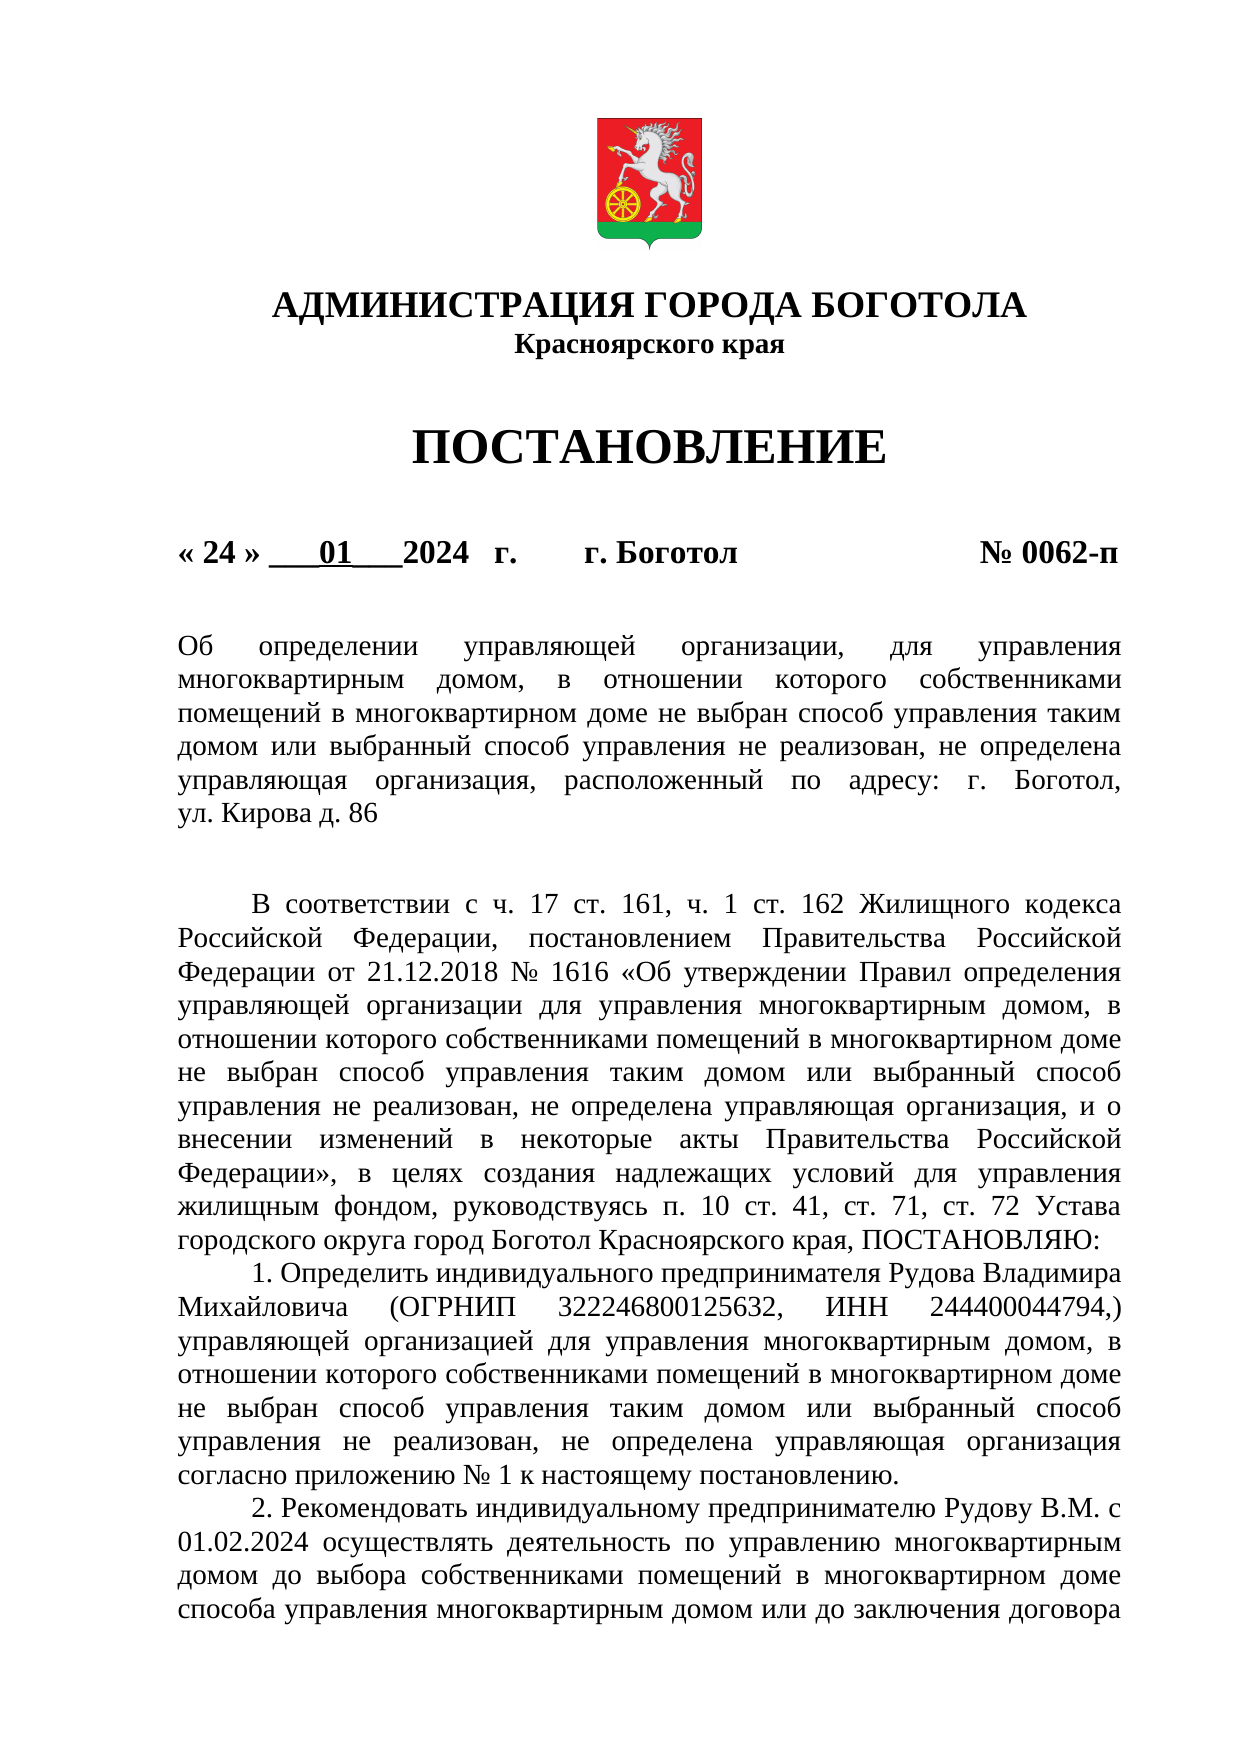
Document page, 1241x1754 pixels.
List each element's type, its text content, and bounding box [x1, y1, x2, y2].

text ПОСТАНОВЛЕНИЕ [177, 417, 1122, 474]
text В соответствии с ч. 17 ст. 161, ч. 1 ст. 162 Жилищного кодекса Российской Федерации, постановлением Правительства Российской Федерации от 21.12.2018 № 1616 «Об утверждении Правил определения управляющей организации для управления многоквартирным домом, в отношении которого собственниками помещений в многоквартирном доме не выбран способ управления таким домом или выбранный способ управления не реализован, не определена управляющая организация, и о внесении изменений в некоторые акты Правительства Российской Федерации», в целях создания надлежащих условий для управления жилищным фондом, руководствуясь п. 10 ст. 41, ст. 71, ст. 72 Устава городского округа город Боготол Красноярского края, ПОСТАНОВЛЯЮ: [177, 887, 1122, 1256]
text АДМИНИСТРАЦИЯ ГОРОДА БОГОТОЛА [177, 283, 1122, 326]
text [177, 1490, 1122, 1624]
picture [597, 118, 702, 250]
text « 24 » ___01___2024 г. г. Боготол № 0062-п [177, 532, 1122, 570]
text Красноярского края [177, 326, 1122, 359]
text 1. Определить индивидуального предпринимателя Рудова Владимира Михайловича (ОГРНИП 322246800125632, ИНН 244400044794,) управляющей организацией для управления многоквартирным домом, в отношении которого собственниками помещений в многоквартирном доме не выбран способ управления таким домом или выбранный способ управления не реализован, не определена управляющая организация согласно приложению № 1 к настоящему постановлению. [177, 1256, 1122, 1490]
text Об определении управляющей организации, для управления многоквартирным домом, в отношении которого собственниками помещений в многоквартирном доме не выбран способ управления таким домом или выбранный способ управления не реализован, не определена управляющая организация, расположенный по адресу: г. Боготол, ул. Кирова д. 86 [177, 628, 1122, 829]
